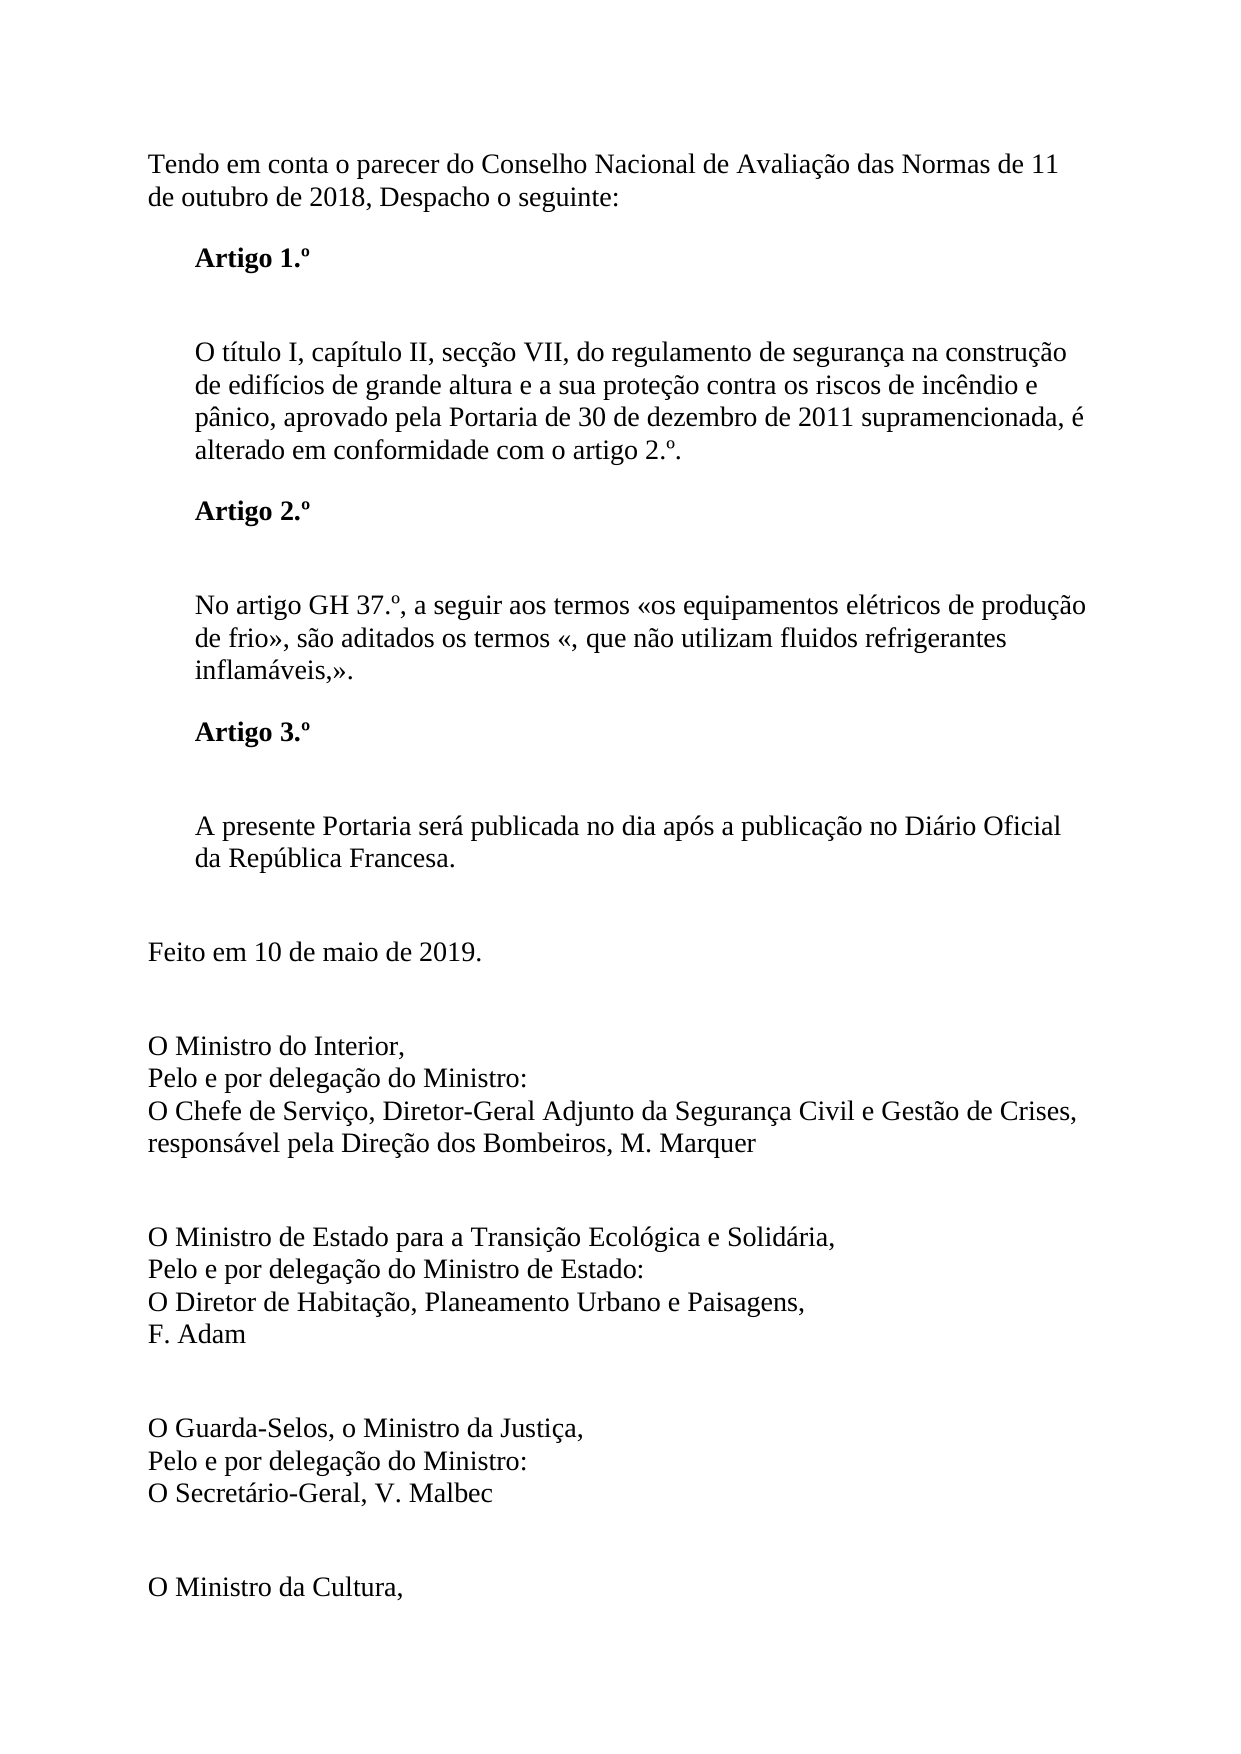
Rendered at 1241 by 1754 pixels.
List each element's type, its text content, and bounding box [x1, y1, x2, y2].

text Artigo 3.º [194, 714, 1093, 747]
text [148, 1537, 1093, 1602]
text O Ministro do Interior, Pelo e por delegação do Ministro: O Chefe de Serviço, Diretor-Geral Adjunto da Segurança Civil e Gestão de Crises, responsável pela Direção dos Bombeiros, M. Marquer [148, 996, 1093, 1158]
text A presente Portaria será publicada no dia após a publicação no Diário Oficial da República Francesa. [194, 776, 1093, 873]
text O título I, capítulo II, secção VII, do regulamento de segurança na construção de edifícios de grande altura e a sua proteção contra os riscos de incêndio e pânico, aprovado pela Portaria de 30 de dezembro de 2011 supramencionada, é alterado em conformidade com o artigo 2.º. [194, 303, 1093, 465]
text O Guarda-Selos, o Ministro da Justiça, Pelo e por delegação do Ministro: O Secretário-Geral, V. Malbec [148, 1379, 1093, 1508]
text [148, 148, 1093, 212]
text O Ministro de Estado para a Transição Ecológica e Solidária, Pelo e por delegação do Ministro de Estado: O Diretor de Habitação, Planeamento Urbano e Paisagens, F. Adam [148, 1188, 1093, 1349]
text Artigo 1.º [194, 242, 1093, 274]
text Feito em 10 de maio de 2019. [148, 902, 1093, 967]
text Artigo 2.º [194, 494, 1093, 527]
text No artigo GH 37.º, a seguir aos termos «os equipamentos elétricos de produção de frio», são aditados os termos «, que não utilizam fluidos refrigerantes inflamáveis,». [194, 556, 1093, 685]
